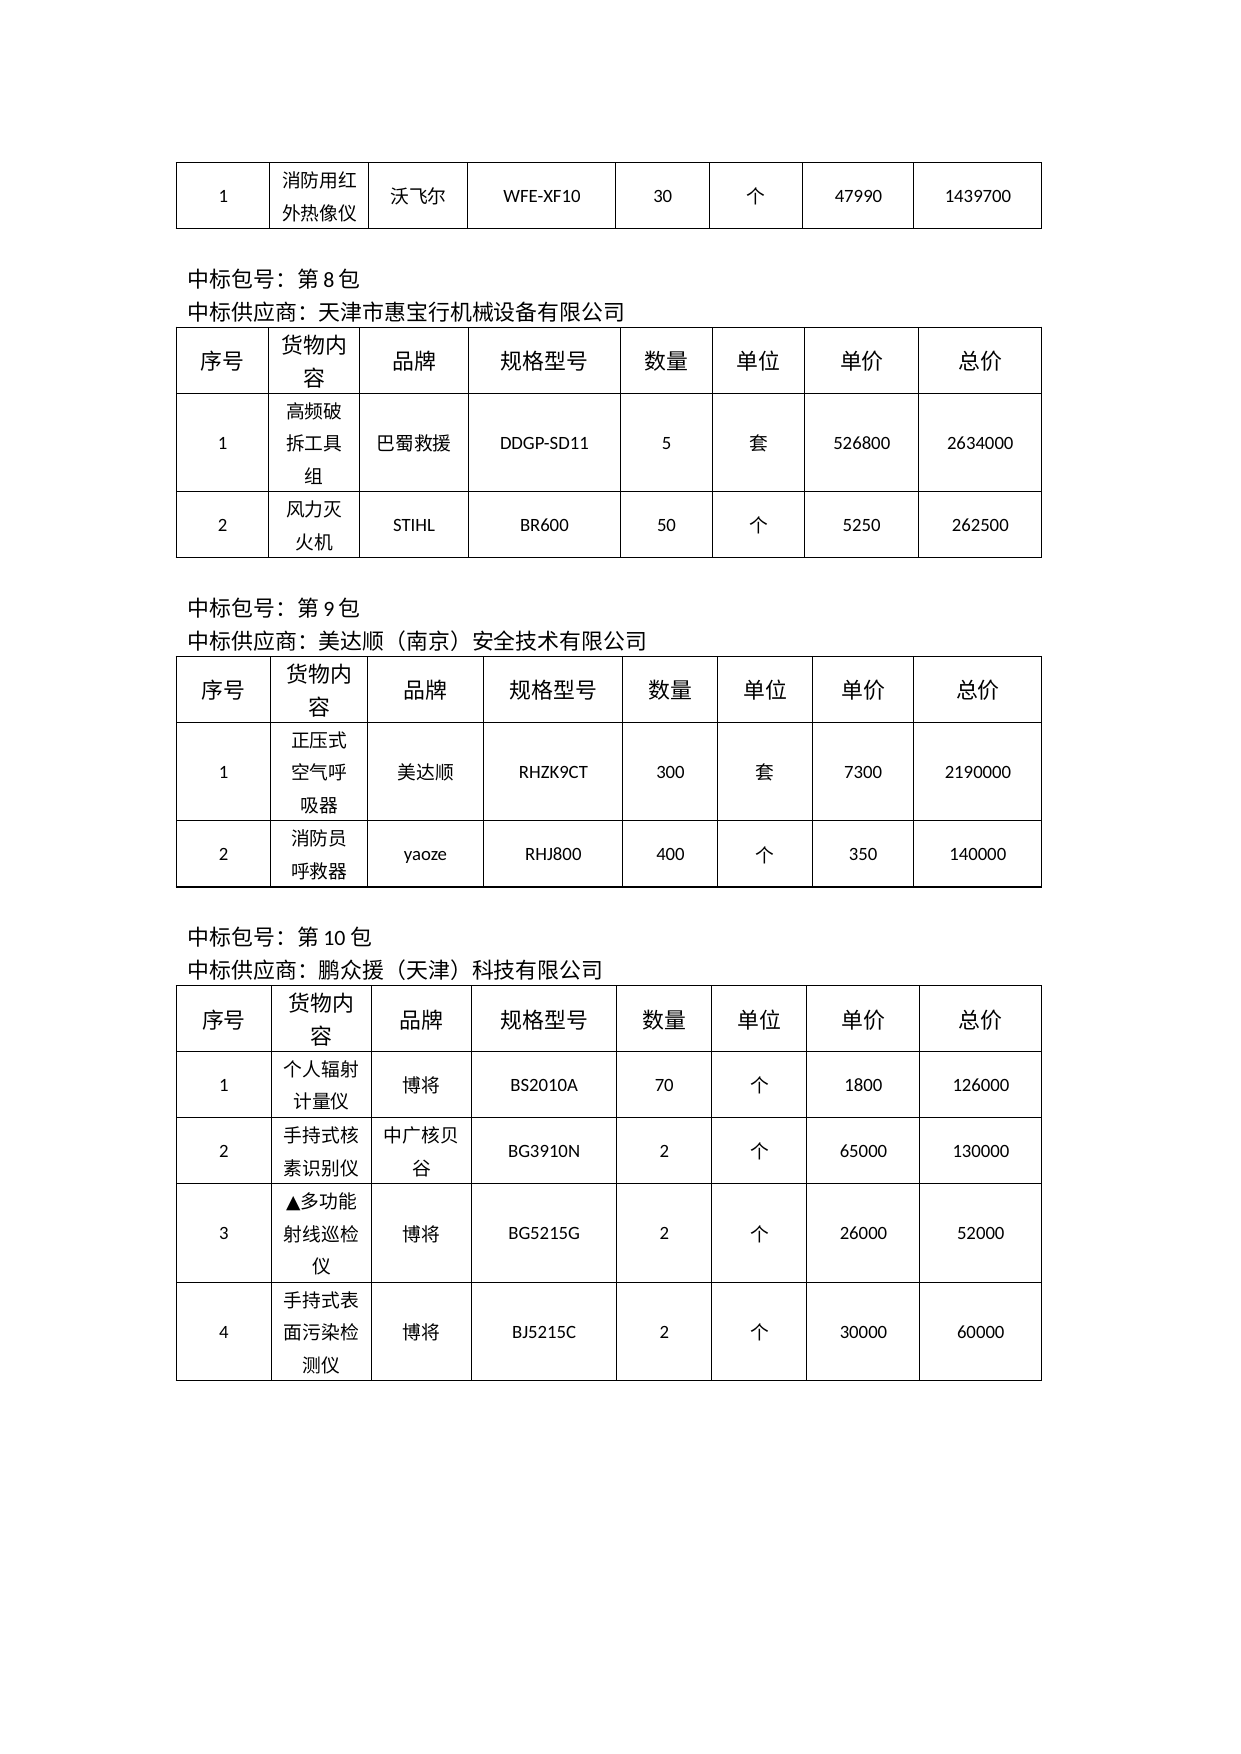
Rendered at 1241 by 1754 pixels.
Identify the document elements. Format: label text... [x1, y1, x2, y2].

table_cell 526800 [805, 394, 918, 491]
table_cell 262500 [919, 492, 1041, 557]
table_cell 1 [177, 394, 268, 491]
table_cell 个 [712, 1283, 806, 1380]
table_header 货物内容 [272, 986, 371, 1051]
table_cell 2 [617, 1283, 711, 1380]
table_cell 2 [617, 1184, 711, 1282]
table_cell WFE-XF10 [468, 163, 615, 228]
table_header 规格型号 [484, 657, 622, 722]
table_cell 1439700 [914, 163, 1041, 228]
table_cell 350 [813, 821, 913, 886]
table_header 单价 [807, 986, 919, 1051]
table_cell 1800 [807, 1052, 919, 1117]
table_cell 60000 [920, 1283, 1041, 1380]
table_cell 5250 [805, 492, 918, 557]
table_cell 个 [712, 1118, 806, 1183]
table_header 单价 [805, 328, 918, 393]
table_header 品牌 [368, 657, 483, 722]
table_cell 个 [712, 1052, 806, 1117]
table_cell BG5215G [472, 1184, 616, 1282]
table_cell 正压式空气呼吸器 [271, 723, 367, 820]
table_cell 3 [177, 1184, 271, 1282]
text 中标包号：第10包 中标供应商：鹏众援（天津）科技有限公司 [187, 887, 1053, 985]
table_header 数量 [617, 986, 711, 1051]
table_cell 1 [177, 723, 270, 820]
table_cell 博将 [372, 1052, 471, 1117]
table_cell 30000 [807, 1283, 919, 1380]
table_header 序号 [177, 328, 268, 393]
table_cell 2634000 [919, 394, 1041, 491]
table_cell 47990 [803, 163, 913, 228]
table_cell 个 [713, 492, 804, 557]
table_cell BG3910N [472, 1118, 616, 1183]
table_cell 消防员呼救器 [271, 821, 367, 886]
table_header 单位 [712, 986, 806, 1051]
table_cell BJ5215C [472, 1283, 616, 1380]
table_header 货物内容 [271, 657, 367, 722]
table_cell 7300 [813, 723, 913, 820]
table_header 总价 [914, 657, 1041, 722]
table_header 规格型号 [472, 986, 616, 1051]
table_header 总价 [920, 986, 1041, 1051]
table_cell 2 [177, 821, 270, 886]
table_header 数量 [623, 657, 717, 722]
table_cell ▲多功能射线巡检仪 [272, 1184, 371, 1282]
table_header 货物内容 [269, 328, 359, 393]
table_header 序号 [177, 657, 270, 722]
table_cell 140000 [914, 821, 1041, 886]
table_cell 中广核贝谷 [372, 1118, 471, 1183]
table_cell 400 [623, 821, 717, 886]
table_cell 2 [617, 1118, 711, 1183]
table_cell 手持式表面污染检测仪 [272, 1283, 371, 1380]
table_cell 4 [177, 1283, 271, 1380]
table_cell 50 [621, 492, 712, 557]
table_cell 1 [177, 1052, 271, 1117]
table_cell 套 [713, 394, 804, 491]
table_header 规格型号 [469, 328, 620, 393]
table_header 品牌 [360, 328, 468, 393]
table_cell 30 [616, 163, 709, 228]
text 中标包号：第9包 中标供应商：美达顺（南京）安全技术有限公司 [187, 558, 1053, 656]
table_header 单位 [713, 328, 804, 393]
table_cell 高频破拆工具组 [269, 394, 359, 491]
table_cell 巴蜀救援 [360, 394, 468, 491]
table_cell 个人辐射计量仪 [272, 1052, 371, 1117]
table_cell BS2010A [472, 1052, 616, 1117]
table_cell 5 [621, 394, 712, 491]
table_cell RHZK9CT [484, 723, 622, 820]
table_cell STIHL [360, 492, 468, 557]
table_cell 个 [710, 163, 802, 228]
table_cell 沃飞尔 [369, 163, 467, 228]
table_cell 65000 [807, 1118, 919, 1183]
table_cell 70 [617, 1052, 711, 1117]
table_header 单价 [813, 657, 913, 722]
table_cell 2190000 [914, 723, 1041, 820]
table_cell 2 [177, 492, 268, 557]
text 中标包号：第8包 中标供应商：天津市惠宝行机械设备有限公司 [187, 229, 1053, 327]
table_cell 美达顺 [368, 723, 483, 820]
table_cell 26000 [807, 1184, 919, 1282]
table_cell yaoze [368, 821, 483, 886]
table_cell 130000 [920, 1118, 1041, 1183]
table_cell 1 [177, 163, 269, 228]
table_header 品牌 [372, 986, 471, 1051]
table_cell 300 [623, 723, 717, 820]
table_cell 126000 [920, 1052, 1041, 1117]
table_cell BR600 [469, 492, 620, 557]
table_header 数量 [621, 328, 712, 393]
table_cell 2 [177, 1118, 271, 1183]
table_cell DDGP-SD11 [469, 394, 620, 491]
table_cell 博将 [372, 1184, 471, 1282]
table_cell RHJ800 [484, 821, 622, 886]
table_cell 套 [718, 723, 812, 820]
table_header 序号 [177, 986, 271, 1051]
table_cell 手持式核素识别仪 [272, 1118, 371, 1183]
table_header 总价 [919, 328, 1041, 393]
table_cell 博将 [372, 1283, 471, 1380]
table_cell 风力灭火机 [269, 492, 359, 557]
table_cell 52000 [920, 1184, 1041, 1282]
table_cell 消防用红外热像仪 [270, 163, 368, 228]
table_cell 个 [712, 1184, 806, 1282]
table_cell 个 [718, 821, 812, 886]
table_header 单位 [718, 657, 812, 722]
